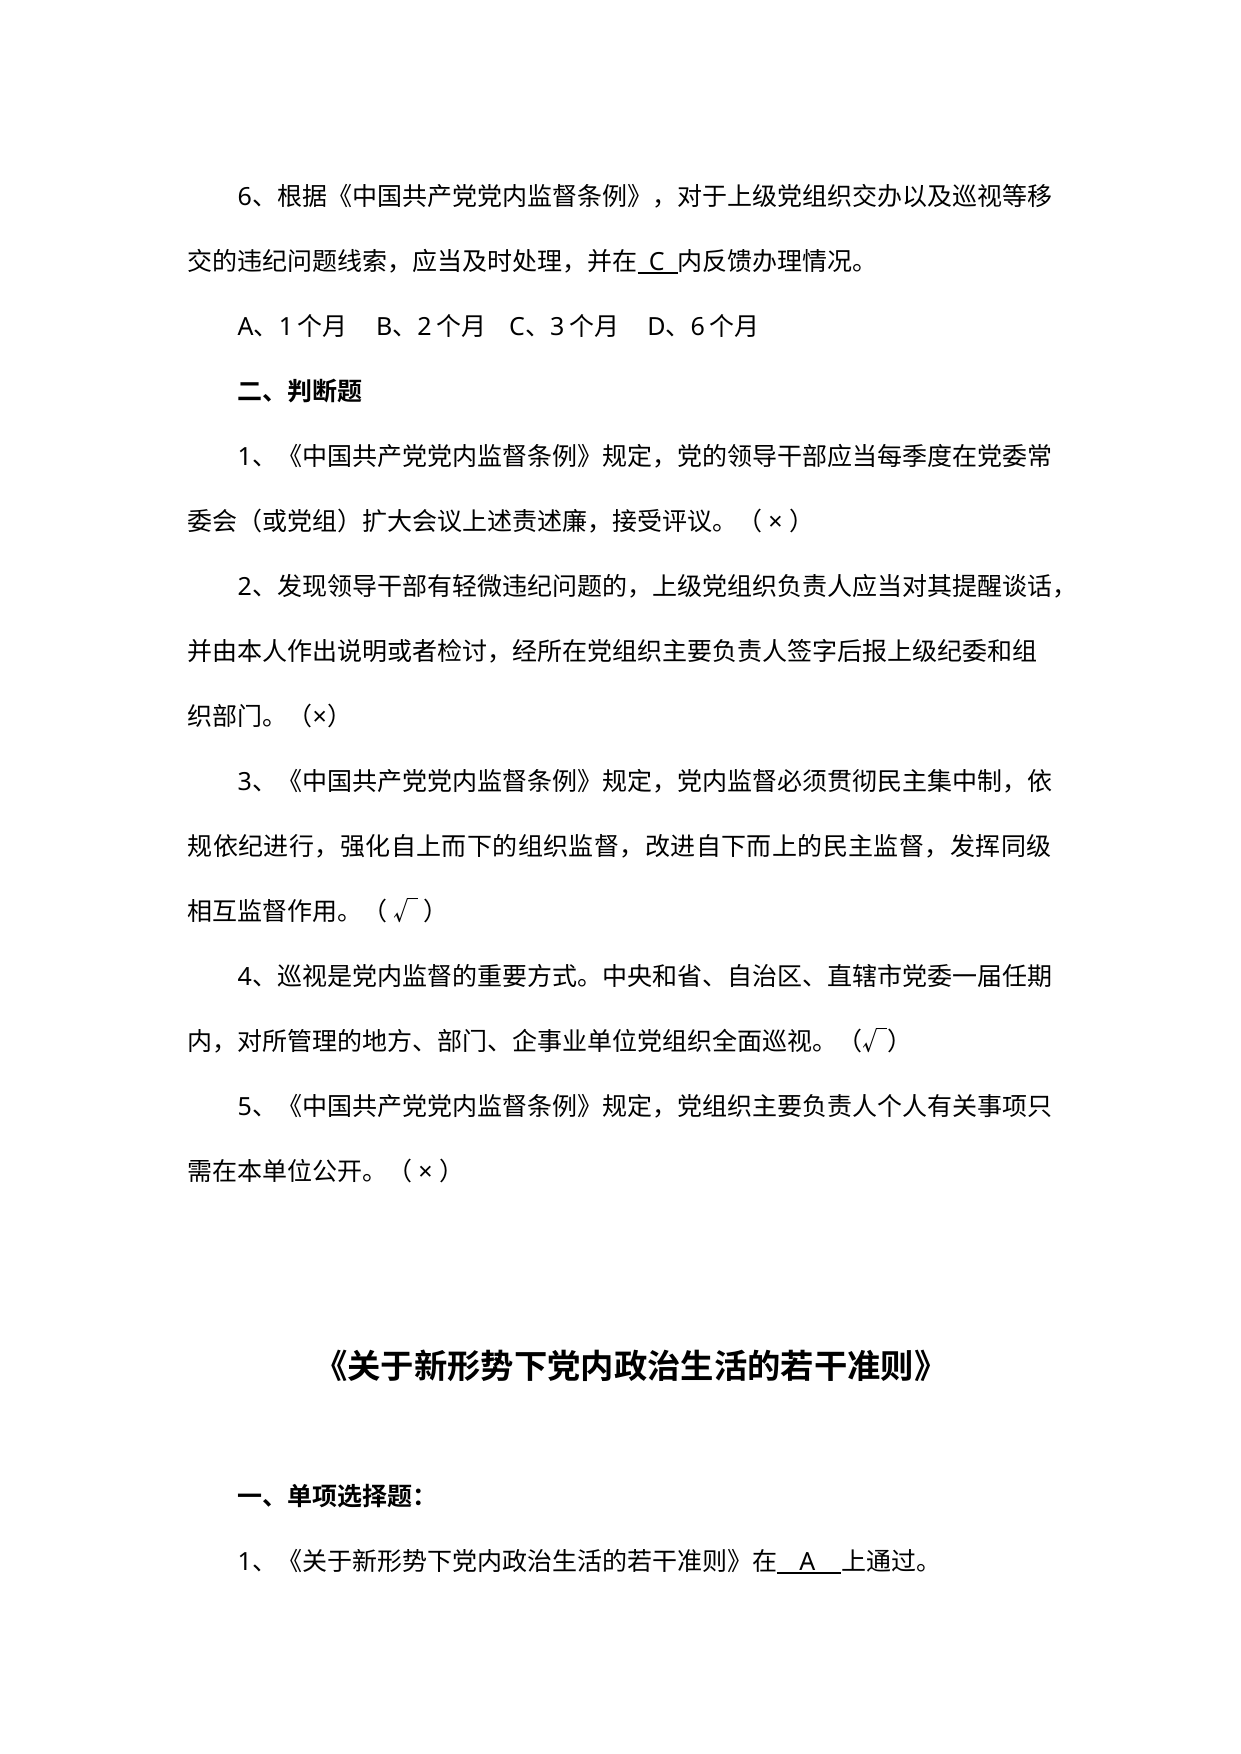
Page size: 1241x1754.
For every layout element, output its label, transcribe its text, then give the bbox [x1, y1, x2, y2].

text 5、《中国共产党党内监督条例》规定，党组织主要负责人个人有关事项只需在本单位公开。（ × ） [187, 1072, 1053, 1202]
text A、1个月 B、2个月 C、3个月 D、6个月 [187, 292, 1053, 357]
text 二、判断题 [187, 357, 1053, 422]
text 1、《关于新形势下党内政治生活的若干准则》在 A 上通过。 [187, 1527, 1053, 1592]
text 3、《中国共产党党内监督条例》规定，党内监督必须贯彻民主集中制，依规依纪进行，强化自上而下的组织监督，改进自下而上的民主监督，发挥同级相互监督作用。（ √ ） [187, 747, 1053, 942]
text 《关于新形势下党内政治生活的若干准则》 [187, 1332, 1053, 1397]
text 2、发现领导干部有轻微违纪问题的，上级党组织负责人应当对其提醒谈话，并由本人作出说明或者检讨，经所在党组织主要负责人签字后报上级纪委和组织部门。（×） [187, 552, 1053, 747]
text 6、根据《中国共产党党内监督条例》，对于上级党组织交办以及巡视等移交的违纪问题线索，应当及时处理，并在 C 内反馈办理情况。 [187, 162, 1053, 292]
text 一、单项选择题： [187, 1462, 1053, 1527]
text 4、巡视是党内监督的重要方式。中央和省、自治区、直辖市党委一届任期内，对所管理的地方、部门、企事业单位党组织全面巡视。（√） [187, 942, 1053, 1072]
text 1、《中国共产党党内监督条例》规定，党的领导干部应当每季度在党委常委会（或党组）扩大会议上述责述廉，接受评议。（ × ） [187, 422, 1053, 552]
